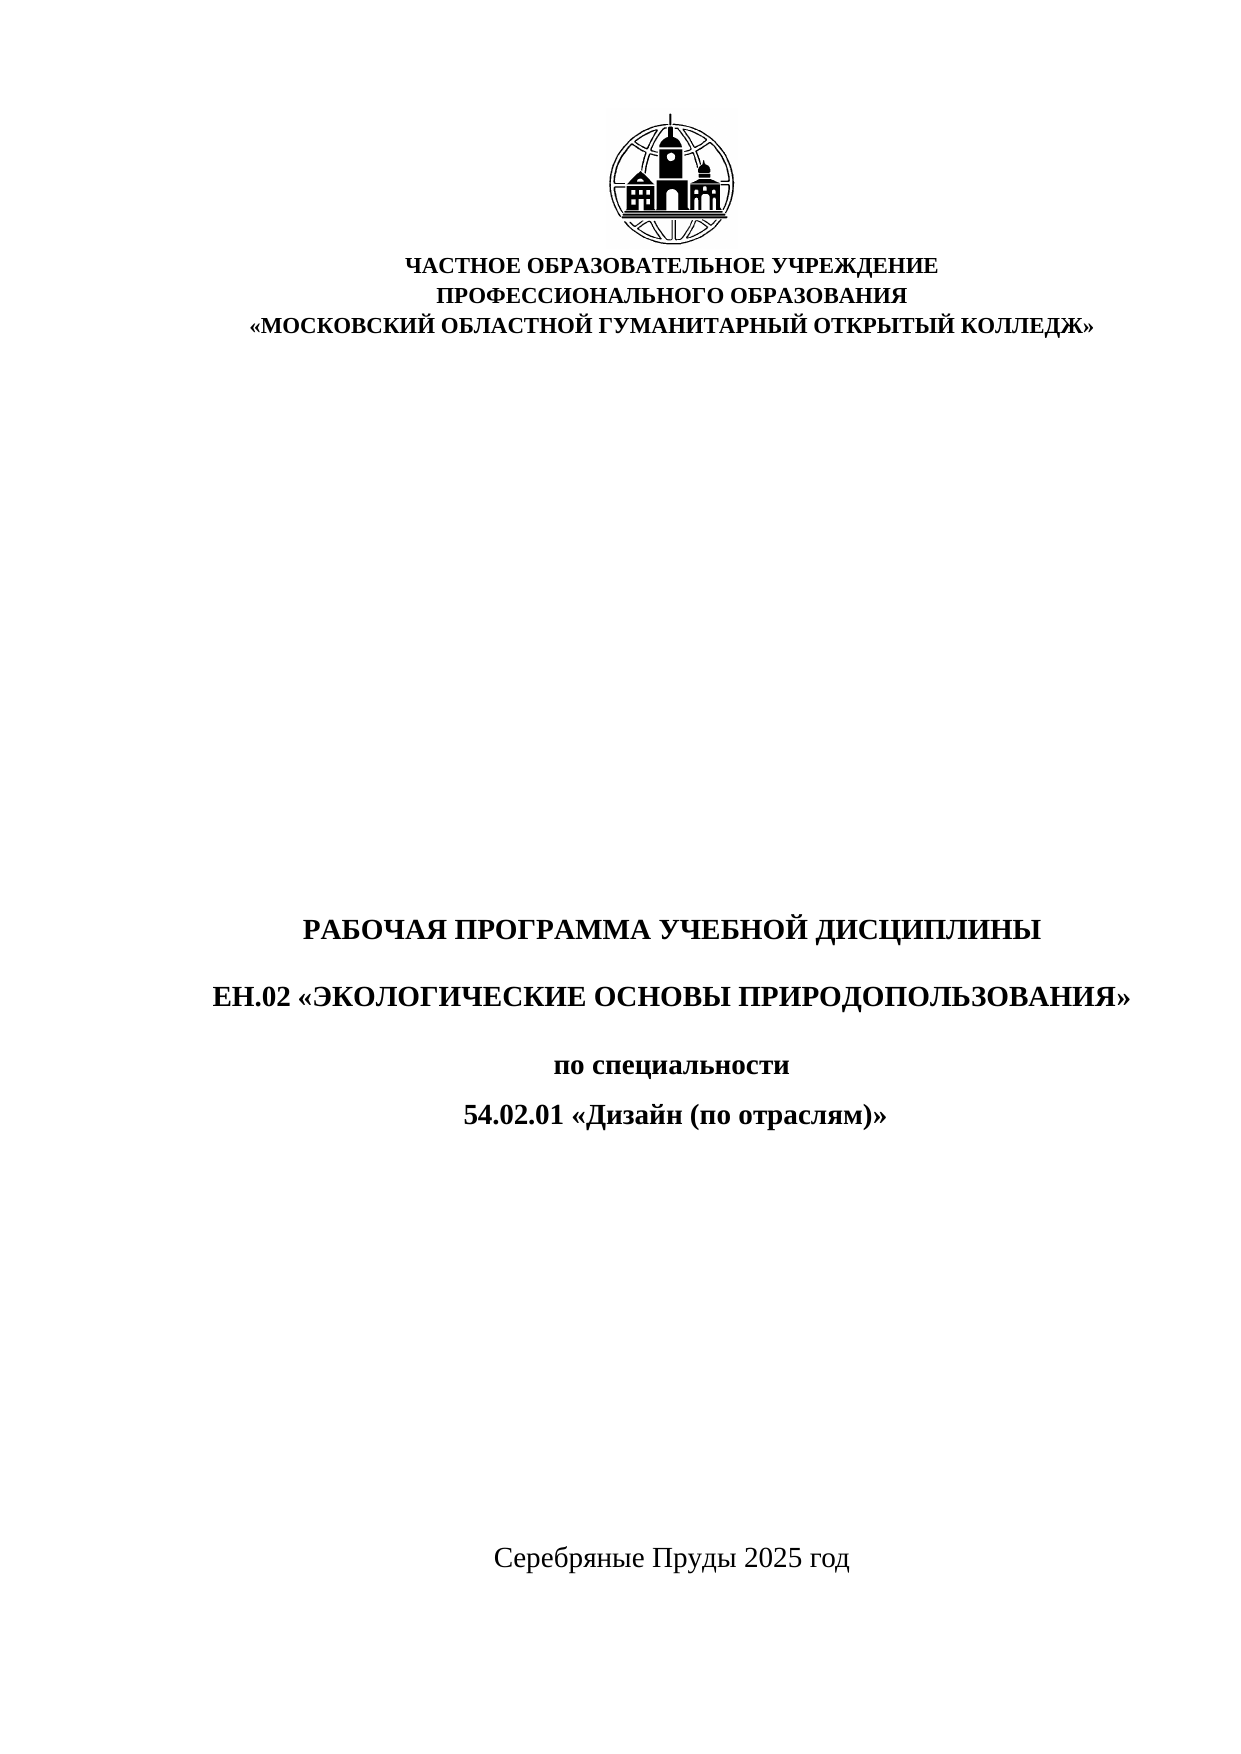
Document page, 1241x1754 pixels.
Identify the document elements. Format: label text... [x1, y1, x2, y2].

picture [605, 108, 739, 249]
text ПРОФЕССИОНАЛЬНОГО ОБРАЗОВАНИЯ [177, 282, 1166, 309]
text «МОСКОВСКИЙ ОБЛАСТНОЙ ГУМАНИТАРНЫЙ ОТКРЫТЫЙ КОЛЛЕДЖ» [177, 313, 1166, 339]
text Серебряные Пруды 2025 год [381, 1540, 963, 1574]
text 54.02.01 «Дизайн (по отраслям)» [184, 1097, 1166, 1131]
text по специальности [184, 1047, 1160, 1081]
subtitle РАБОЧАЯ ПРОГРАММА УЧЕБНОЙ ДИСЦИПЛИНЫ [177, 913, 1166, 947]
text ЕН.02 «ЭКОЛОГИЧЕСКИЕ ОСНОВЫ ПРИРОДОПОЛЬЗОВАНИЯ» [177, 980, 1166, 1014]
text ЧАСТНОЕ ОБРАЗОВАТЕЛЬНОЕ УЧРЕЖДЕНИЕ [177, 252, 1166, 278]
